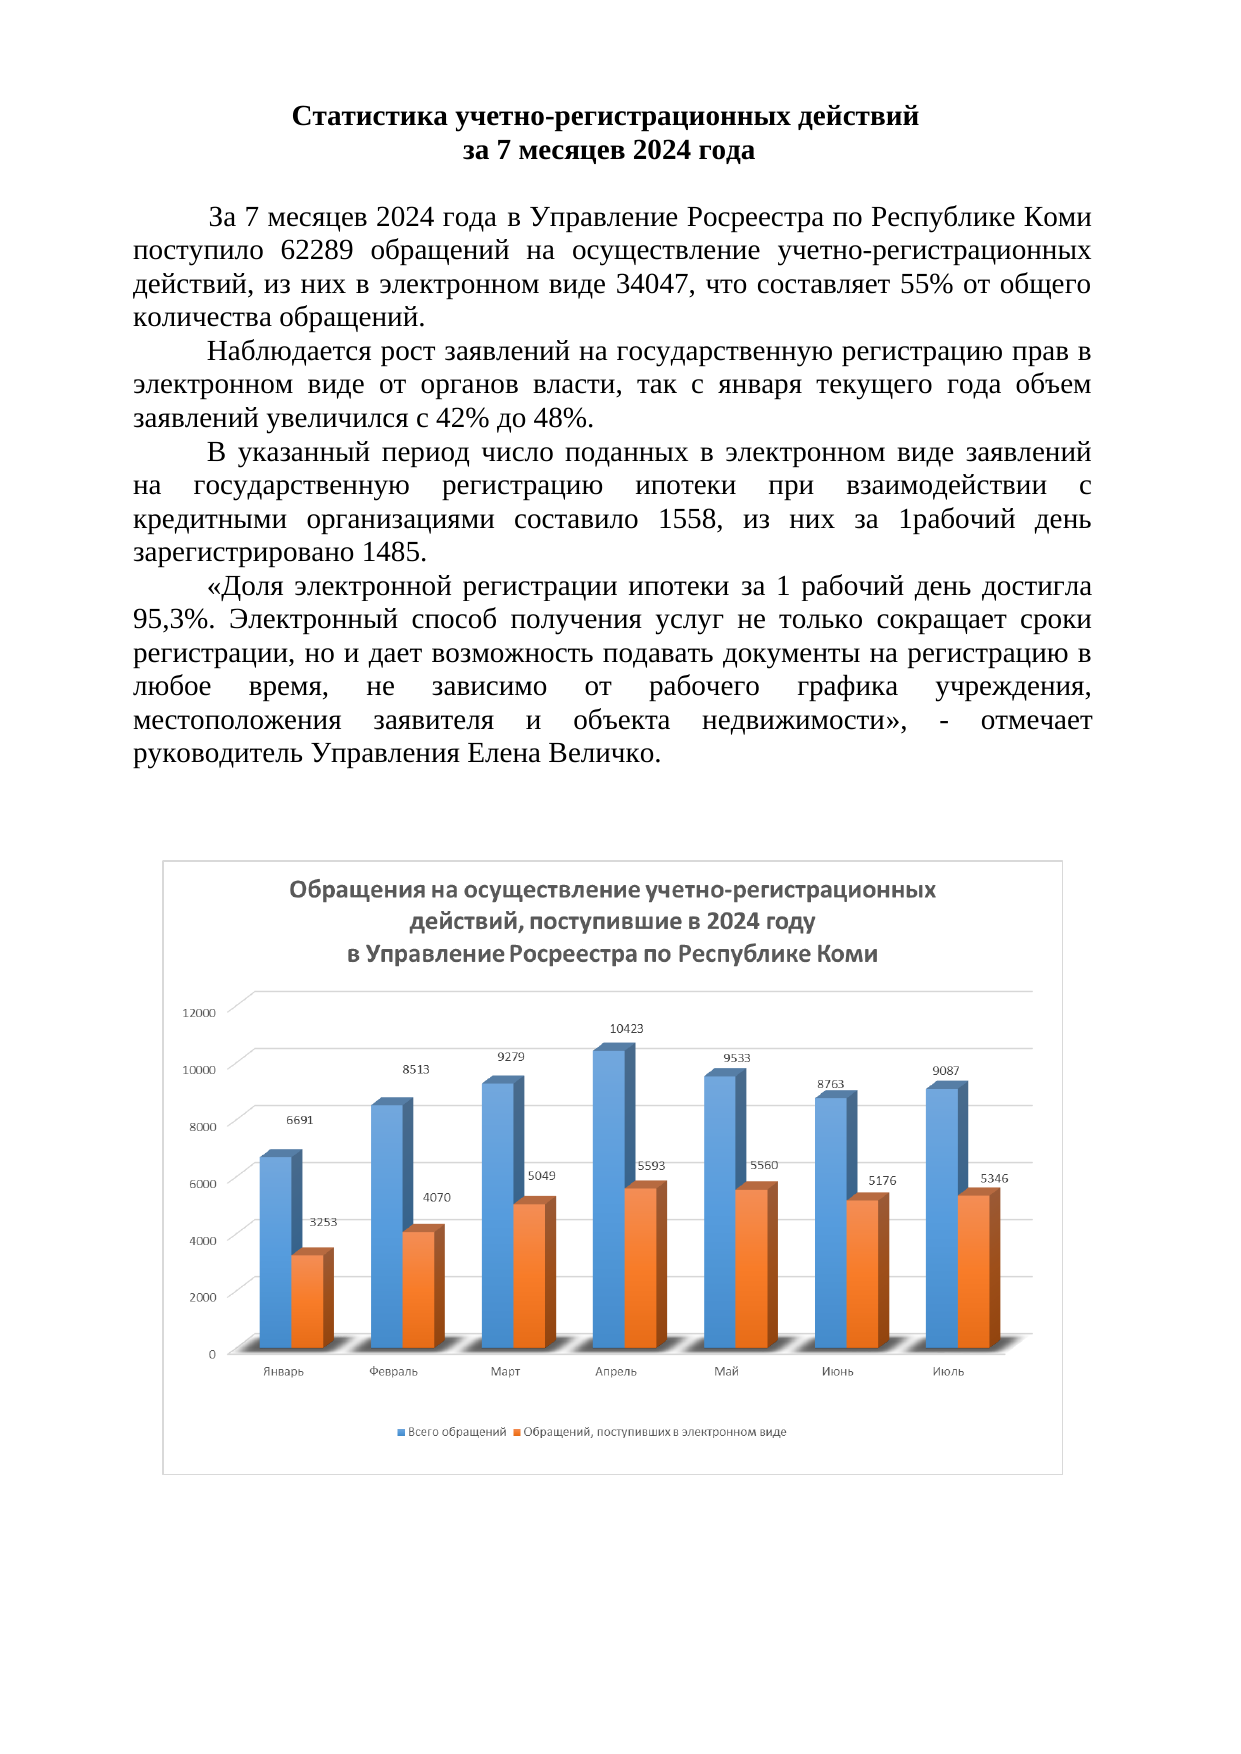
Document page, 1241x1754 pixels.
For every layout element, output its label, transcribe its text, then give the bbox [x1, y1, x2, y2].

text Наблюдается рост заявлений на государственную регистрацию прав в электронном виде от органов власти, так с января текущего года объем заявлений увеличился с 42% до 48%. [133, 333, 1093, 434]
text В указанный период число поданных в электронном виде заявлений на государственную регистрацию ипотеки при взаимодействии с кредитными организациями составило 1558, из них за 1рабочий день зарегистрировано 1485. [133, 434, 1093, 568]
picture [162, 860, 1063, 1475]
text «Доля электронной регистрации ипотеки за 1 рабочий день достигла 95,3%. Электронный способ получения услуг не только сокращает сроки регистрации, но и дает возможность подавать документы на регистрацию в любое время, не зависимо от рабочего графика учреждения, местоположения заявителя и объекта недвижимости», - отмечает руководитель Управления Елена Величко. [133, 702, 1093, 769]
text За 7 месяцев 2024 года в Управление Росреестра по Республике Коми поступило 62289 обращений на осуществление учетно-регистрационных действий, из них в электронном виде 34047, что составляет 55% от общего количества обращений. [133, 199, 1093, 333]
text Статистика учетно-регистрационных действий за 7 месяцев 2024 года [133, 98, 1078, 165]
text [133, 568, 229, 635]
